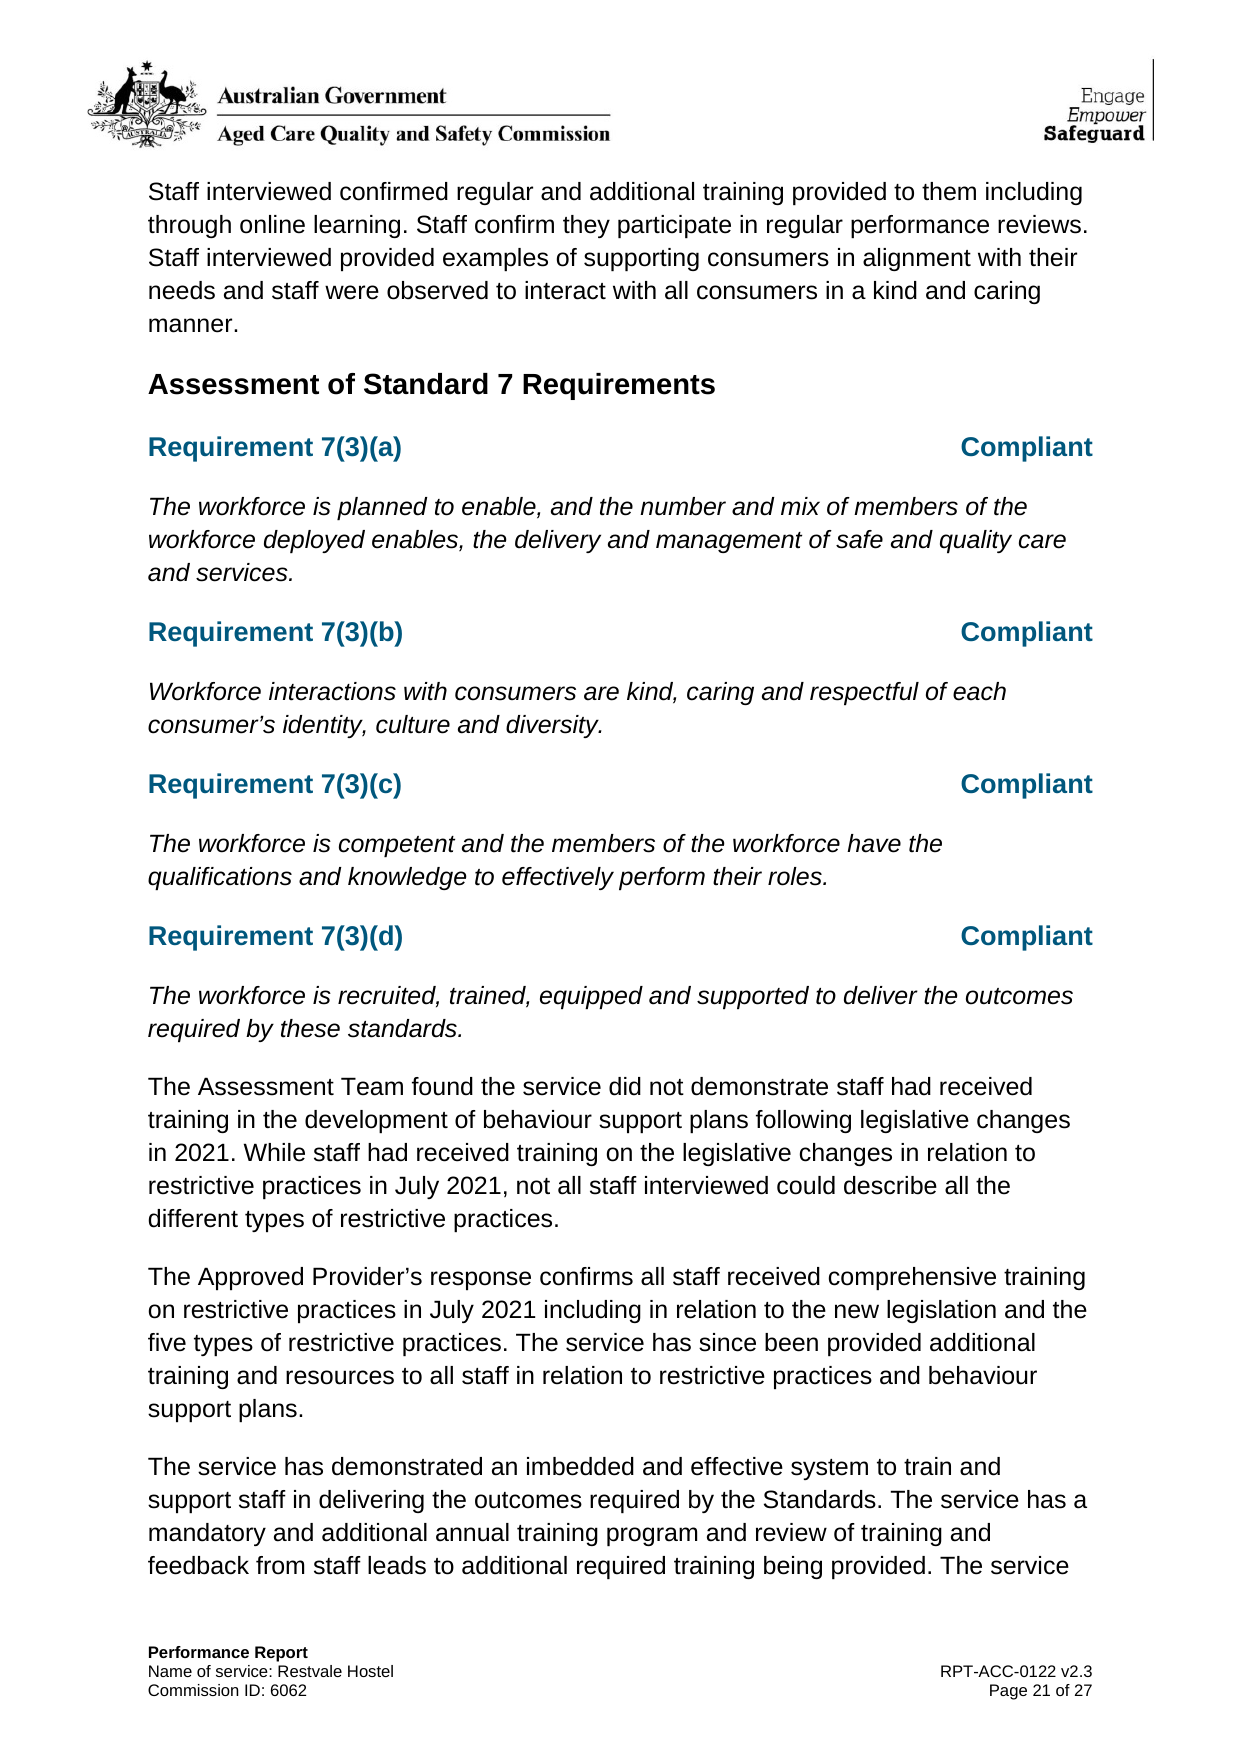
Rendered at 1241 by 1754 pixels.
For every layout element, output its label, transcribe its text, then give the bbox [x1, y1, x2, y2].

text Staff interviewed confirmed regular and additional training provided to them including through online learning. Staff confirm they participate in regular performance reviews. Staff interviewed provided examples of supporting consumers in alignment with their needs and staff were observed to interact with all consumers in a kind and caring manner. [148, 177, 1092, 338]
subtitle Requirement 7(3)(b) Compliant [148, 616, 1092, 647]
subtitle Requirement 7(3)(d) Compliant [148, 920, 1092, 951]
text The workforce is planned to enable, and the number and mix of members of the workforce deployed enables, the delivery and management of safe and quality care and services. [148, 492, 1092, 587]
picture [1, 0, 1241, 169]
text The Assessment Team found the service did not demonstrate staff had received training in the development of behaviour support plans following legislative changes in 2021. While staff had received training on the legislative changes in relation to restrictive practices in July 2021, not all staff interviewed could describe all the different types of restrictive practices. [148, 1072, 1092, 1233]
text The workforce is competent and the members of the workforce have the qualifications and knowledge to effectively perform their roles. [148, 829, 1092, 891]
text Workforce interactions with consumers are kind, caring and respectful of each consumer’s identity, culture and diversity. [148, 677, 1092, 738]
subtitle Assessment of Standard 7 Requirements [148, 367, 1092, 401]
subtitle Requirement 7(3)(c) Compliant [148, 768, 1092, 799]
text The workforce is recruited, trained, equipped and supported to deliver the outcomes required by these standards. [148, 981, 1092, 1042]
subtitle Requirement 7(3)(a) Compliant [148, 431, 1092, 462]
text The Approved Provider’s response confirms all staff received comprehensive training on restrictive practices in July 2021 including in relation to the new legislation and the five types of restrictive practices. The service has since been provided additional training and resources to all staff in relation to restrictive practices and behaviour support plans. [148, 1262, 1092, 1423]
